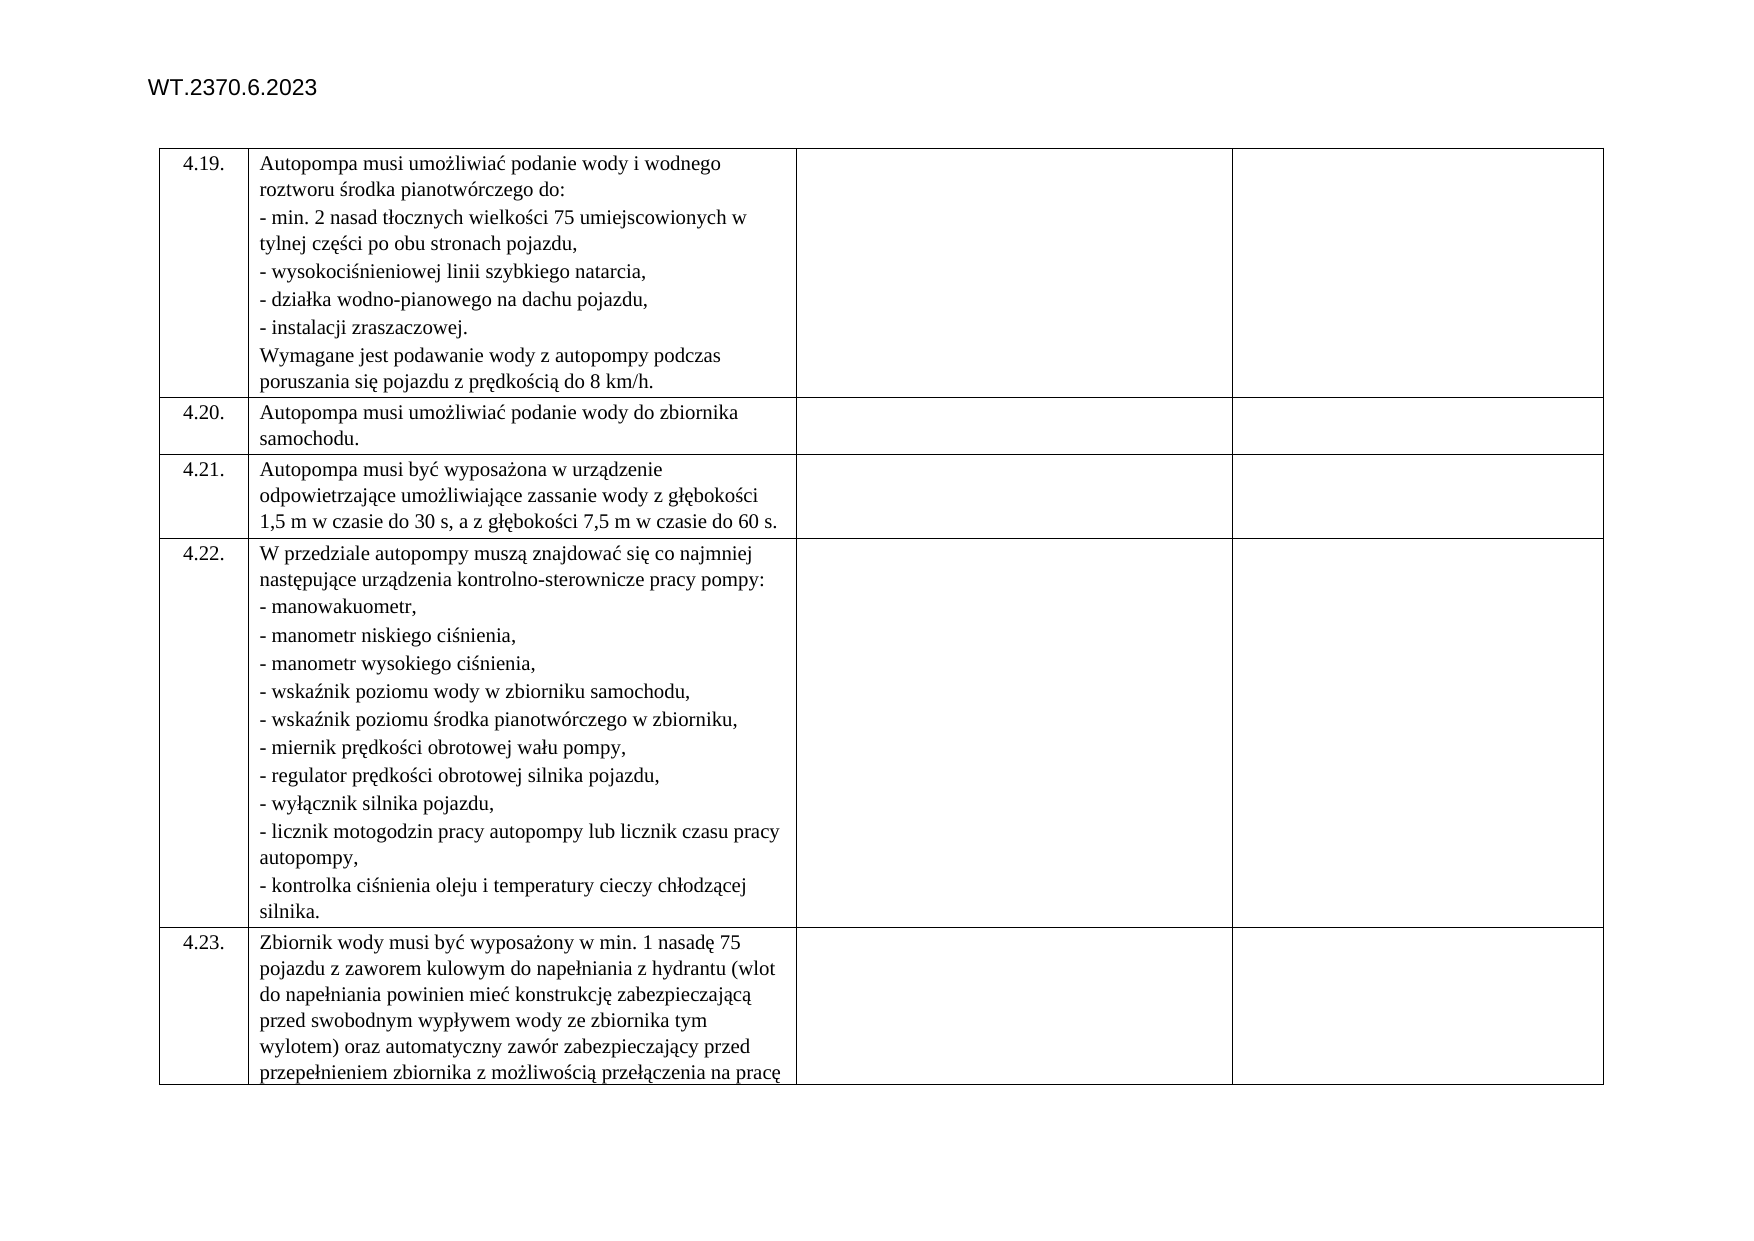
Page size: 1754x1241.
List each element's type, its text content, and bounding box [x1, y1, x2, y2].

table_cell [797, 455, 1232, 537]
table_cell [1233, 398, 1603, 454]
table_cell Autopompa musi być wyposażona w urządzenie odpowietrzające umożliwiające zassanie wody z głębokości 1,5 m w czasie do 30 s, a z głębokości 7,5 m w czasie do 60 s. [249, 455, 796, 537]
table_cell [249, 928, 796, 1084]
table_cell W przedziale autopompy muszą znajdować się co najmniej następujące urządzenia kontrolno-sterownicze pracy pompy: - manowakuometr, - manometr niskiego ciśnienia, - manometr wysokiego ciśnienia, - wskaźnik poziomu wody w zbiorniku samochodu, - wskaźnik poziomu środka pianotwórczego w zbiorniku, - miernik prędkości obrotowej wału pompy, - regulator prędkości obrotowej silnika pojazdu, - wyłącznik silnika pojazdu, - licznik motogodzin pracy autopompy lub licznik czasu pracy autopompy, - kontrolka ciśnienia oleju i temperatury cieczy chłodzącej silnika. [249, 539, 796, 927]
table_cell [1233, 149, 1603, 397]
table_cell Autopompa musi umożliwiać podanie wody do zbiornika samochodu. [249, 398, 796, 454]
table_cell Autopompa musi umożliwiać podanie wody i wodnego roztworu środka pianotwórczego do: - min. 2 nasad tłocznych wielkości 75 umiejscowionych w tylnej części po obu stronach pojazdu, - wysokociśnieniowej linii szybkiego natarcia, - działka wodno-pianowego na dachu pojazdu, - instalacji zraszaczowej. Wymagane jest podawanie wody z autopompy podczas poruszania się pojazdu z prędkością do 8 km/h. [249, 149, 796, 397]
table_cell 4.21. [160, 455, 248, 537]
table_cell [797, 539, 1232, 927]
table_cell 4.23. [160, 928, 248, 1084]
table_cell [797, 149, 1232, 397]
table_cell [797, 928, 1232, 1084]
table_cell [1233, 928, 1603, 1084]
table_cell [797, 398, 1232, 454]
table_cell [1233, 455, 1603, 537]
table_cell [1233, 539, 1603, 927]
table_cell 4.19. [160, 149, 248, 397]
table_cell 4.22. [160, 539, 248, 927]
table_cell 4.20. [160, 398, 248, 454]
